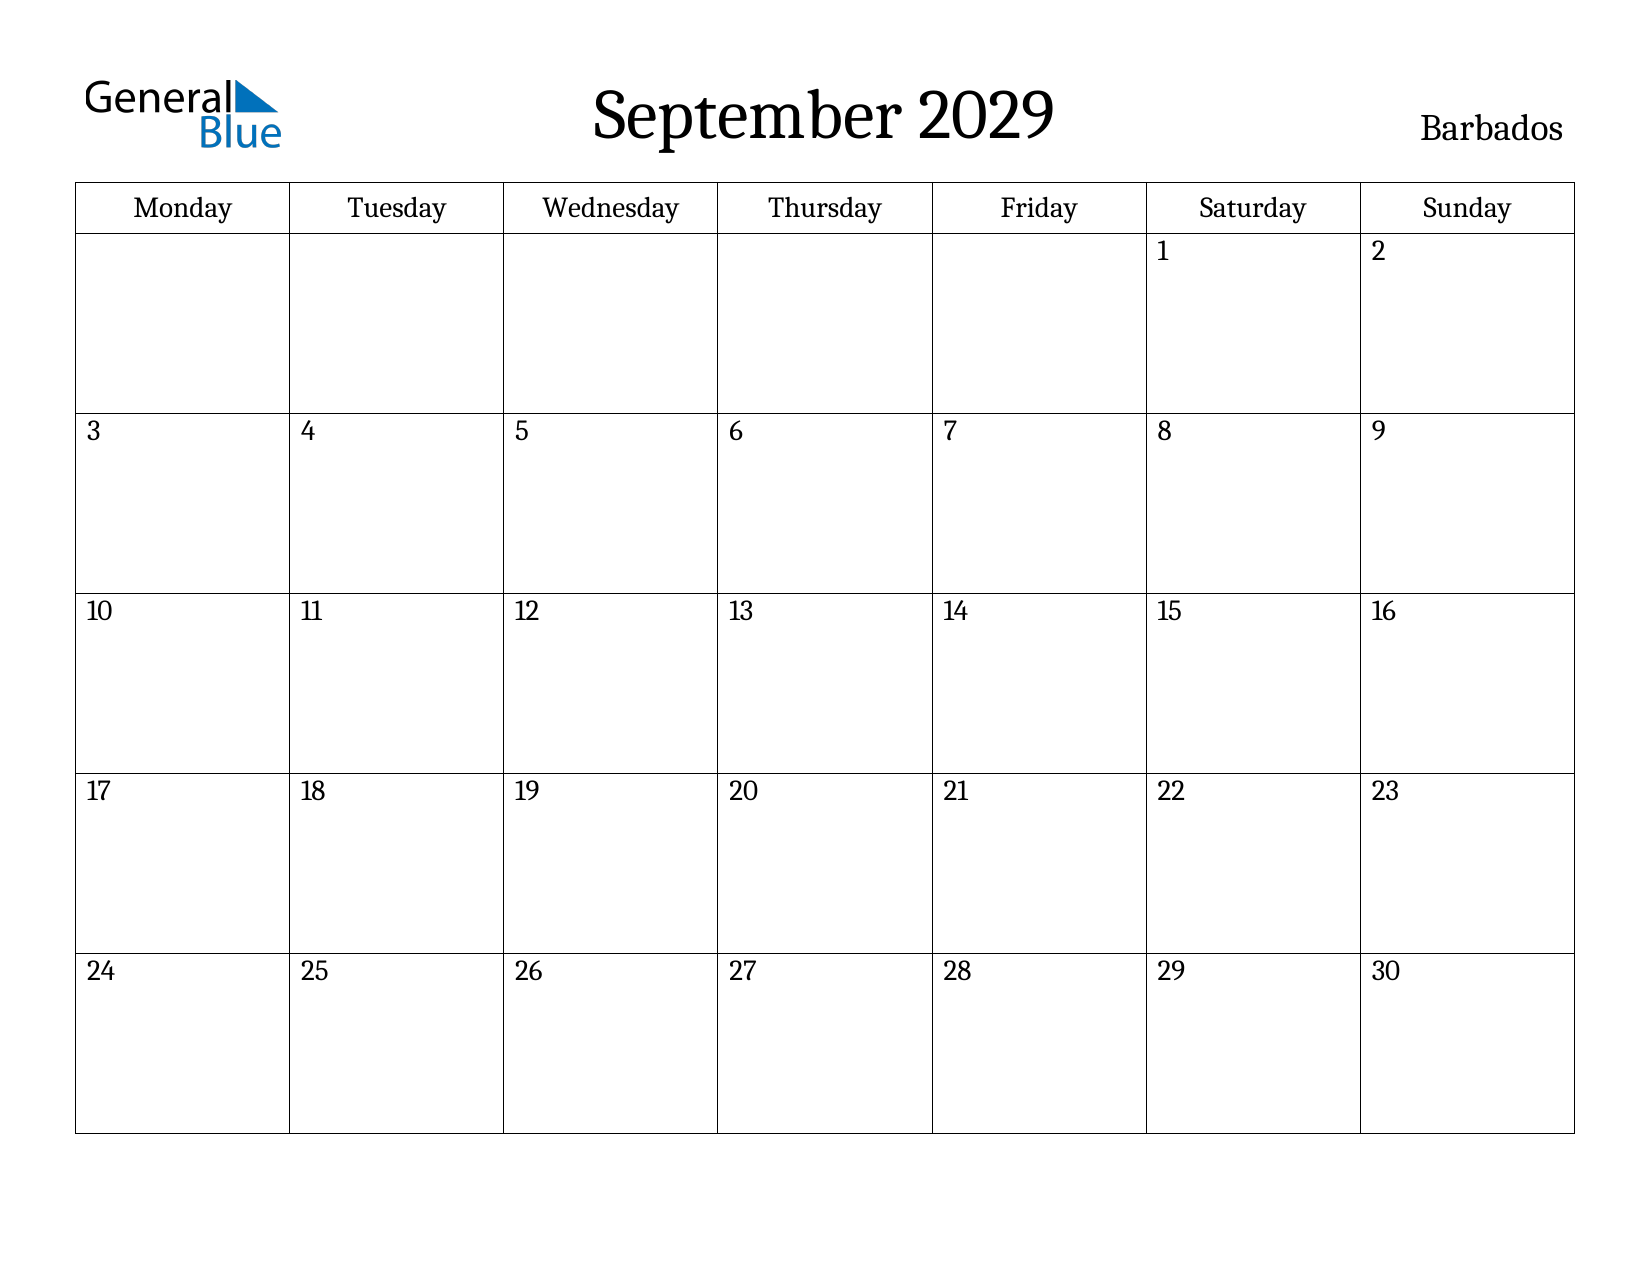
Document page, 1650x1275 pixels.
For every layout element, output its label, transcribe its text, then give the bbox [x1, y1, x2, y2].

table_cell [718, 988, 932, 1133]
table_cell 14 [933, 594, 1146, 627]
table_cell Monday [76, 183, 289, 233]
table_cell [933, 988, 1146, 1133]
table_cell [718, 808, 932, 953]
table_cell [933, 448, 1146, 593]
table_header [76, 75, 503, 182]
table_cell [1147, 808, 1360, 953]
table_cell [718, 627, 932, 773]
table_cell Sunday [1361, 183, 1574, 233]
table_cell [76, 988, 289, 1133]
table_cell 22 [1147, 774, 1360, 807]
table_cell 3 [76, 414, 289, 447]
table_cell 13 [718, 594, 932, 627]
table_cell [76, 627, 289, 773]
table_cell [504, 808, 717, 953]
table_cell [76, 234, 289, 267]
table_cell [1361, 627, 1574, 773]
table_cell 15 [1147, 594, 1360, 627]
table_cell [1361, 988, 1574, 1133]
table_cell Tuesday [290, 183, 503, 233]
table_cell 9 [1361, 414, 1574, 447]
table_cell [1147, 988, 1360, 1133]
table_cell Thursday [718, 183, 932, 233]
table_cell 11 [290, 594, 503, 627]
table_cell [504, 234, 717, 267]
table_cell 24 [76, 954, 289, 987]
table_cell 29 [1147, 954, 1360, 987]
table_cell 12 [504, 594, 717, 627]
table_cell 16 [1361, 594, 1574, 627]
table_cell [76, 267, 289, 413]
table_cell 18 [290, 774, 503, 807]
table_cell 6 [718, 414, 932, 447]
table_cell [76, 808, 289, 953]
table_cell 21 [933, 774, 1146, 807]
table_cell [290, 808, 503, 953]
table_cell [933, 808, 1146, 953]
table_cell Friday [933, 183, 1146, 233]
table_cell 5 [504, 414, 717, 447]
table_cell [933, 627, 1146, 773]
table_cell [504, 988, 717, 1133]
table_cell Saturday [1147, 183, 1360, 233]
table_cell [76, 448, 289, 593]
table_cell [1361, 808, 1574, 953]
table_header Barbados [1146, 75, 1574, 182]
table_cell 19 [504, 774, 717, 807]
table_cell [933, 267, 1146, 413]
table_cell 26 [504, 954, 717, 987]
picture [86, 80, 281, 148]
table_cell [504, 448, 717, 593]
table_cell Wednesday [504, 183, 717, 233]
table_cell [504, 267, 717, 413]
table_cell 23 [1361, 774, 1574, 807]
table_cell [290, 627, 503, 773]
table_cell [290, 267, 503, 413]
table_cell 28 [933, 954, 1146, 987]
table_cell 2 [1361, 234, 1574, 267]
table_cell [1147, 627, 1360, 773]
table_cell [718, 448, 932, 593]
table_cell [1147, 267, 1360, 413]
table_cell [1361, 448, 1574, 593]
table_cell 10 [76, 594, 289, 627]
table_cell [718, 234, 932, 267]
table_cell 30 [1361, 954, 1574, 987]
table_cell [933, 234, 1146, 267]
table_cell 20 [718, 774, 932, 807]
table_cell [1361, 267, 1574, 413]
table_cell 8 [1147, 414, 1360, 447]
table_cell [290, 448, 503, 593]
table_cell [290, 234, 503, 267]
table_cell [504, 627, 717, 773]
table_cell 1 [1147, 234, 1360, 267]
table_cell [718, 267, 932, 413]
table_cell 17 [76, 774, 289, 807]
table_header September 2029 [504, 75, 1146, 182]
table_cell [290, 988, 503, 1133]
table_cell 27 [718, 954, 932, 987]
table_cell 7 [933, 414, 1146, 447]
table_cell 25 [290, 954, 503, 987]
table_cell 4 [290, 414, 503, 447]
table_cell [1147, 448, 1360, 593]
